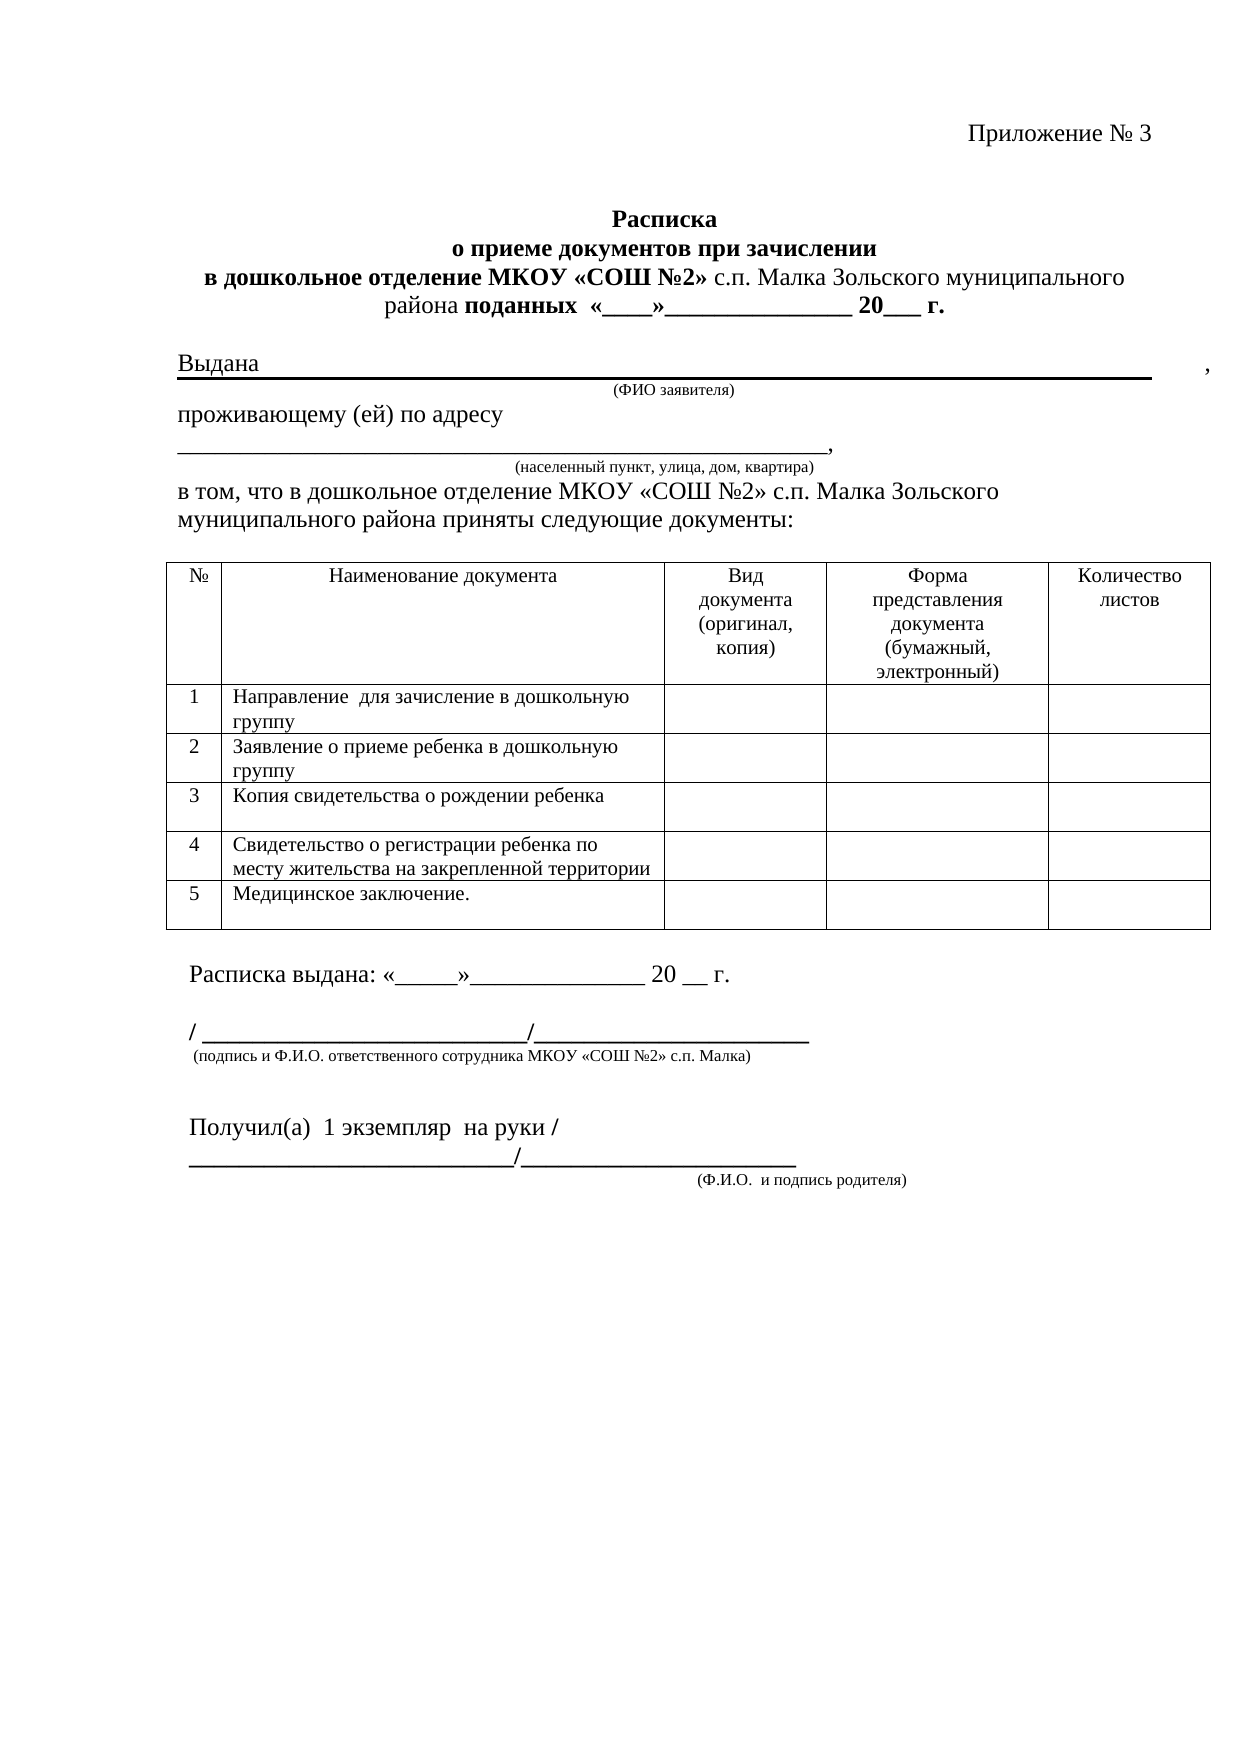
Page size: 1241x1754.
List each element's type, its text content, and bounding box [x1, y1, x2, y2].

text (ФИО заявителя) [177, 380, 1152, 399]
table_cell 3 [167, 783, 221, 831]
table_cell [1049, 734, 1210, 782]
table_header Количество листов [1049, 563, 1210, 683]
table_header Форма представления документа (бумажный, электронный) [827, 563, 1048, 683]
table_cell Направление для зачисление в дошкольную группу [222, 685, 664, 733]
text в дошкольное отделение МКОУ «СОШ №2» с.п. Малка Зольского муниципального района поданных «____»_______________ 20___ г. [177, 262, 1152, 319]
table_cell [1049, 832, 1210, 880]
table_header Наименование документа [222, 563, 664, 683]
text Расписка выдана: «_____»______________ 20 __ г. [189, 959, 1140, 988]
text (Ф.И.О. и подпись родителя) [189, 1170, 1140, 1189]
table_cell [665, 685, 826, 733]
table_cell [1049, 685, 1210, 733]
text Выдана , [177, 348, 1152, 377]
table_header № [167, 563, 221, 683]
table_cell [665, 783, 826, 831]
table_header Вид документа (оригинал, копия) [665, 563, 826, 683]
text (населенный пункт, улица, дом, квартира) [189, 457, 1140, 476]
table_cell [827, 783, 1048, 831]
text / __________________________/______________________ [189, 1017, 1140, 1045]
text (подпись и Ф.И.О. ответственного сотрудника МКОУ «СОШ №2» с.п. Малка) [189, 1045, 1140, 1064]
table_cell 5 [167, 881, 221, 929]
text Расписка [177, 204, 1152, 233]
table_cell [1049, 881, 1210, 929]
table_cell [1049, 783, 1210, 831]
text Получил(а) 1 экземпляр на руки / __________________________/______________________ [189, 1112, 1140, 1170]
table_cell Копия свидетельства о рождении ребенка [222, 783, 664, 831]
table_cell [665, 832, 826, 880]
table_cell 2 [167, 734, 221, 782]
text в том, что в дошкольное отделение МКОУ «СОШ №2» с.п. Малка Зольского муниципального района приняты следующие документы: [177, 476, 1140, 533]
table_cell Заявление о приеме ребенка в дошкольную группу [222, 734, 664, 782]
table_cell [827, 832, 1048, 880]
table_cell [827, 734, 1048, 782]
table_cell [827, 685, 1048, 733]
text проживающему (ей) по адресу ____________________________________________________, [177, 399, 1140, 457]
table_cell [665, 881, 826, 929]
text Приложение № 3 [177, 118, 1152, 147]
table_cell [665, 734, 826, 782]
text о приеме документов при зачислении [177, 233, 1152, 262]
table_cell 1 [167, 685, 221, 733]
table_cell Свидетельство о регистрации ребенка по месту жительства на закрепленной территории [222, 832, 664, 880]
table_cell Медицинское заключение. [222, 881, 664, 929]
table_cell [827, 881, 1048, 929]
table_cell 4 [167, 832, 221, 880]
